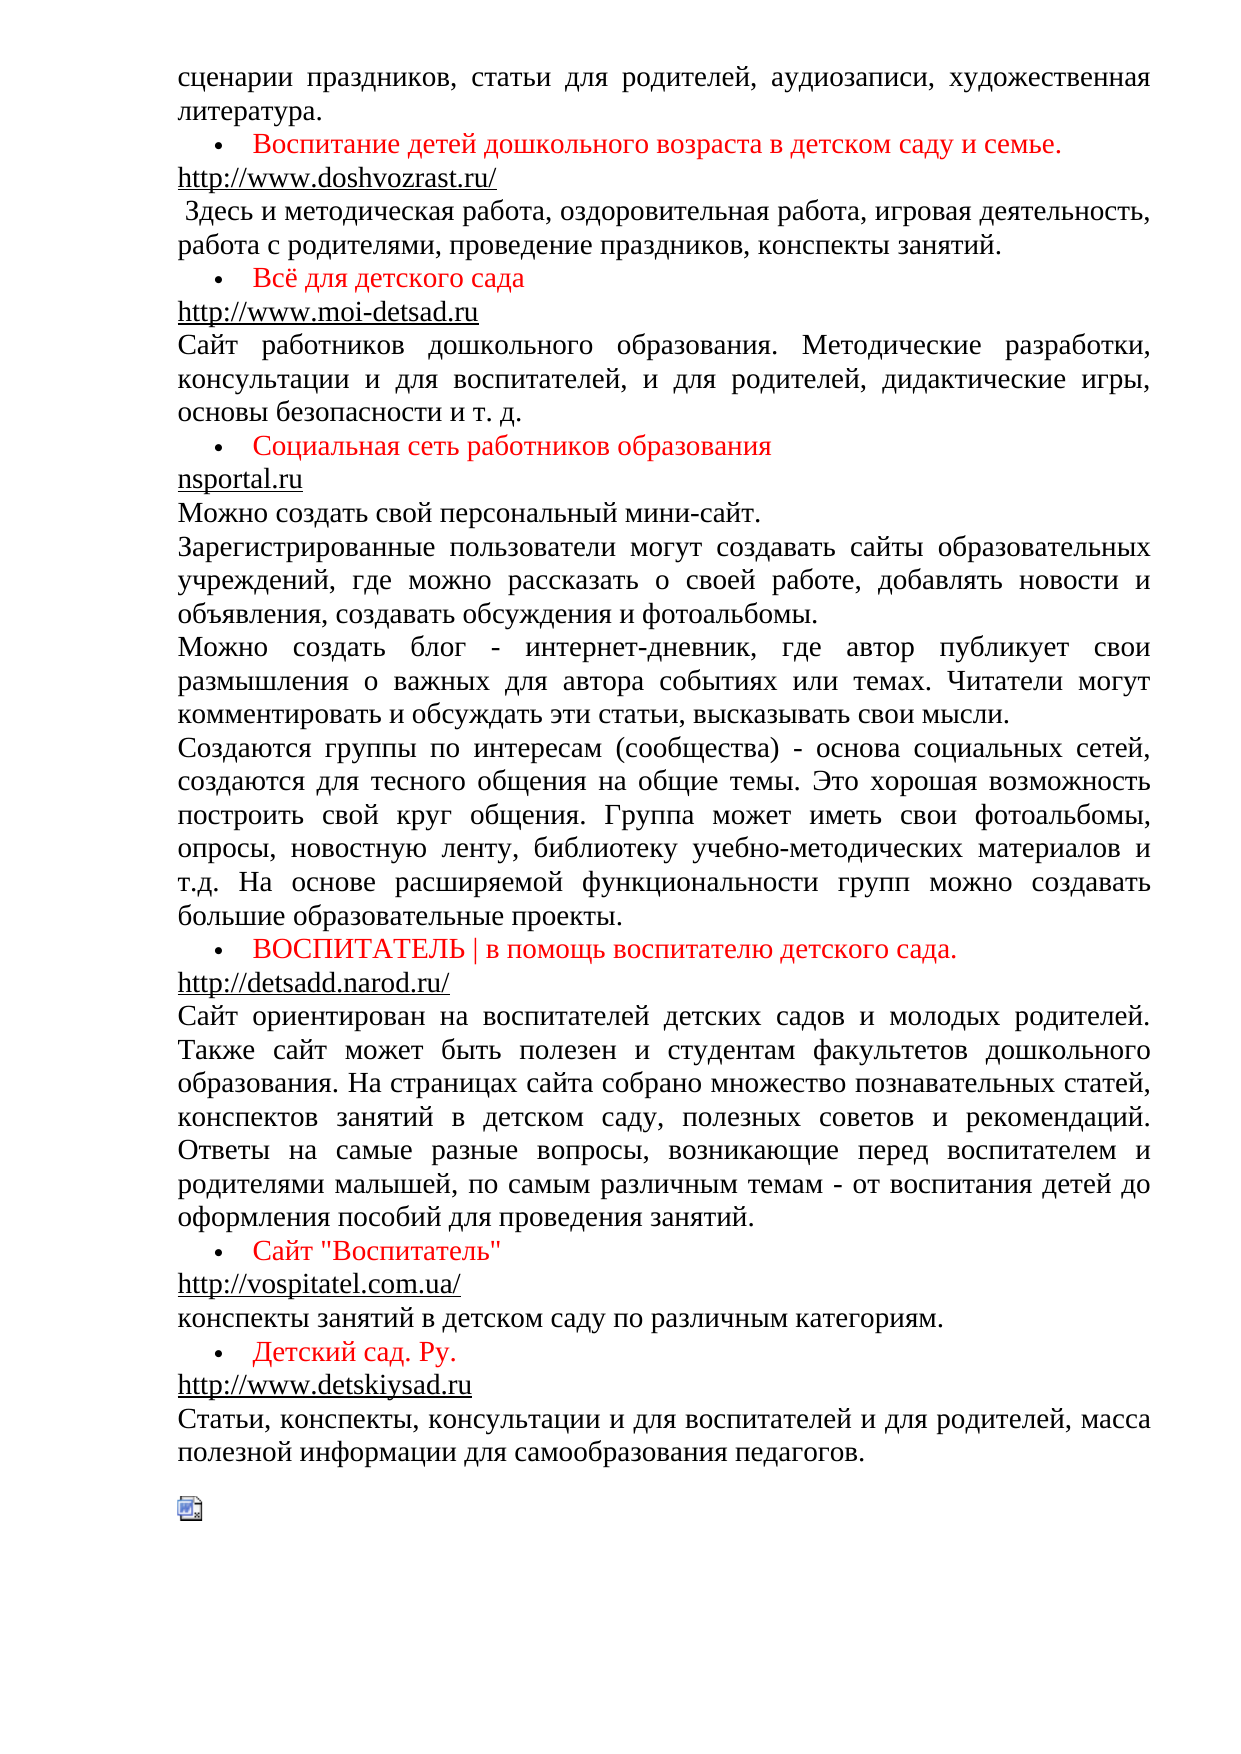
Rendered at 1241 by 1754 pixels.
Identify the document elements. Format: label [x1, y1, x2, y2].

picture [177, 1496, 203, 1521]
table_header [177, 59, 1152, 1468]
